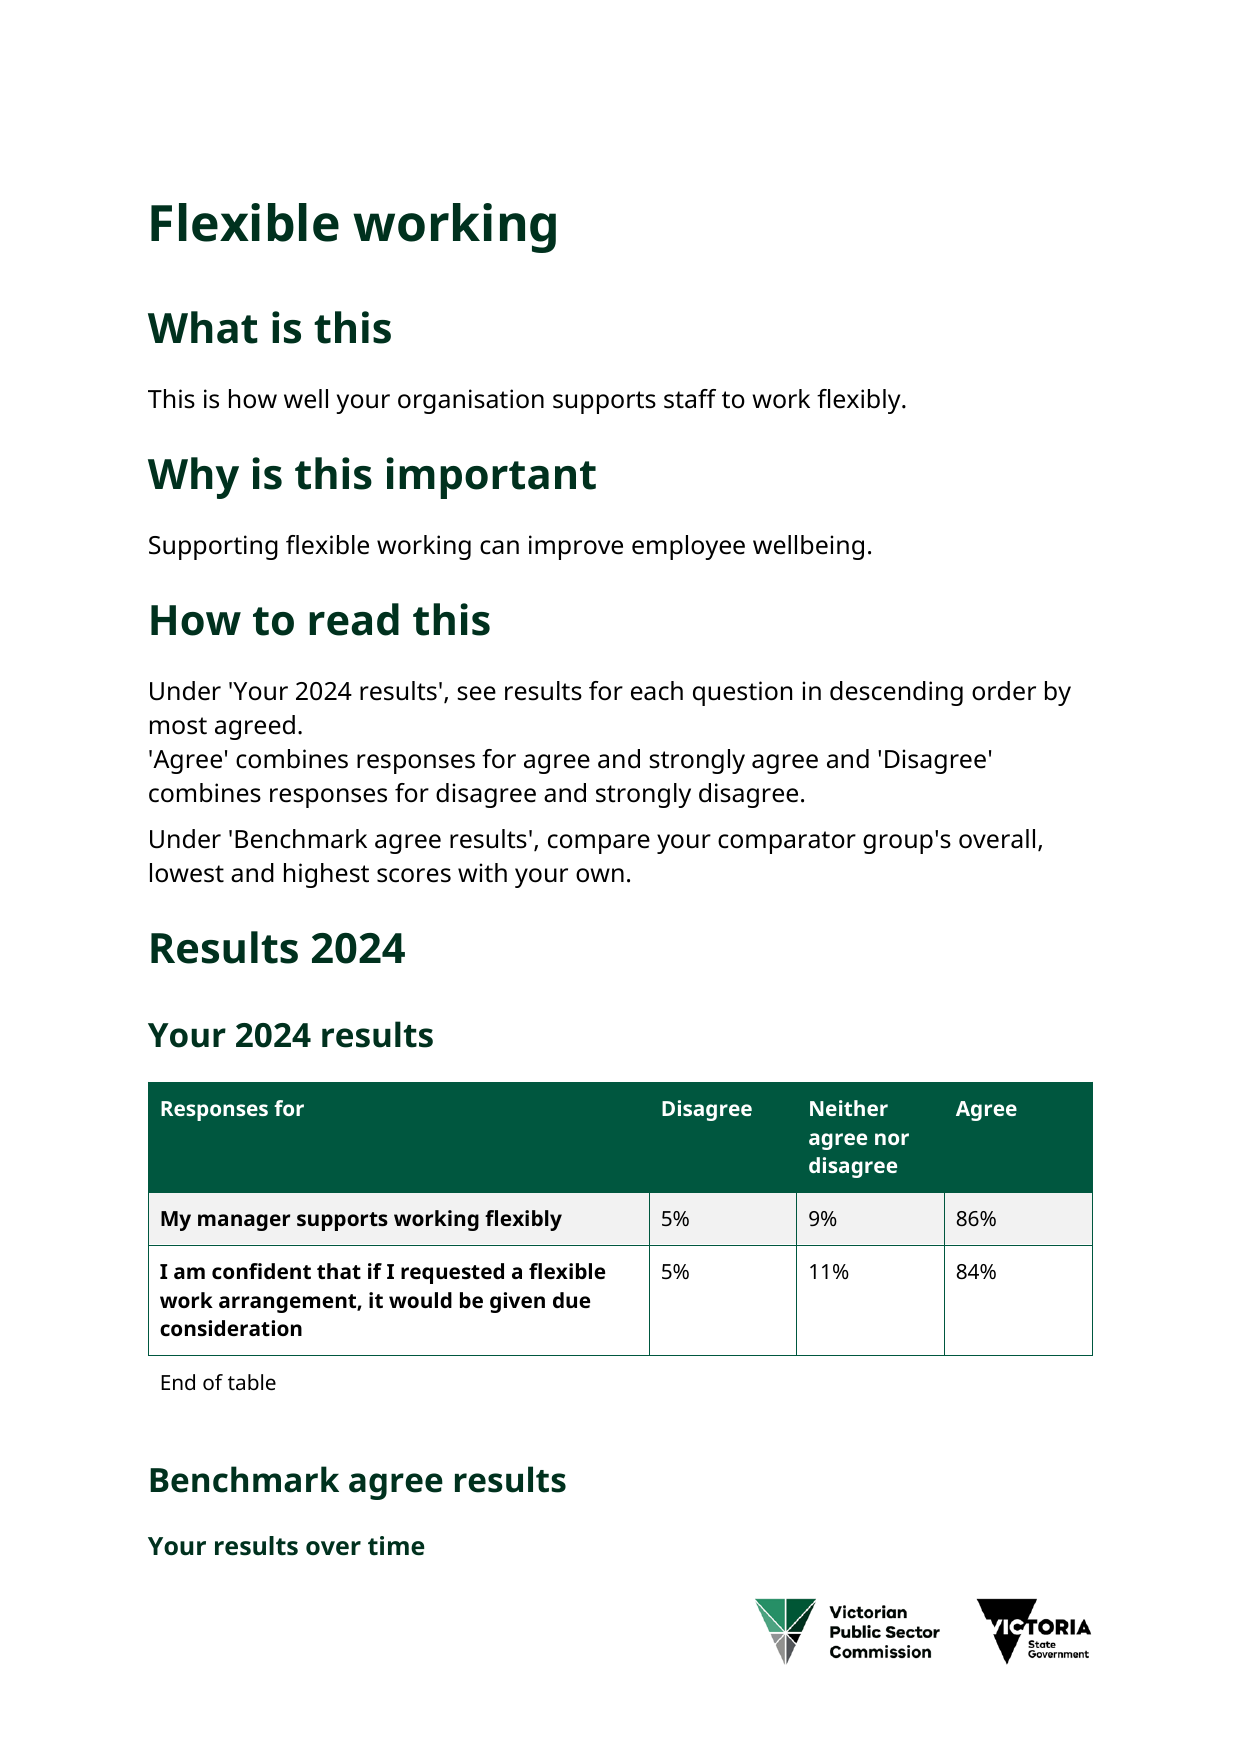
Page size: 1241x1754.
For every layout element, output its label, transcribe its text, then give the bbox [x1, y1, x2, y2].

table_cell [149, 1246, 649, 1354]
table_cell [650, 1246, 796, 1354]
text Under 'Benchmark agree results', compare your comparator group's overall, lowest and highest scores with your own. [148, 822, 1092, 890]
subtitle Benchmark agree results [148, 1457, 1092, 1502]
subtitle Your results over time [148, 1528, 1092, 1562]
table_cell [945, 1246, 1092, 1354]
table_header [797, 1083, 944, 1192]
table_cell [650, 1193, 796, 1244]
subtitle Flexible working [148, 188, 1092, 256]
subtitle Why is this important [148, 444, 1092, 501]
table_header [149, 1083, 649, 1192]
text This is how well your organisation supports staff to work flexibly. [148, 381, 1092, 415]
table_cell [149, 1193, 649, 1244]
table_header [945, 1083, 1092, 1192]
subtitle Your 2024 results [148, 1012, 1092, 1058]
subtitle How to read this [148, 591, 1092, 647]
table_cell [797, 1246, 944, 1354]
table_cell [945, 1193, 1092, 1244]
picture [754, 1598, 1093, 1666]
subtitle Results 2024 [148, 919, 1092, 976]
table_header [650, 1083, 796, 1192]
text Supporting flexible working can improve employee wellbeing. [148, 527, 1092, 561]
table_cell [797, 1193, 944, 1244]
text Under 'Your 2024 results', see results for each question in descending order by most agreed. 'Agree' combines responses for agree and strongly agree and 'Disagree' combines responses for disagree and strongly disagree. [148, 673, 1092, 809]
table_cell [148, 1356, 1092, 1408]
subtitle What is this [148, 299, 1092, 355]
